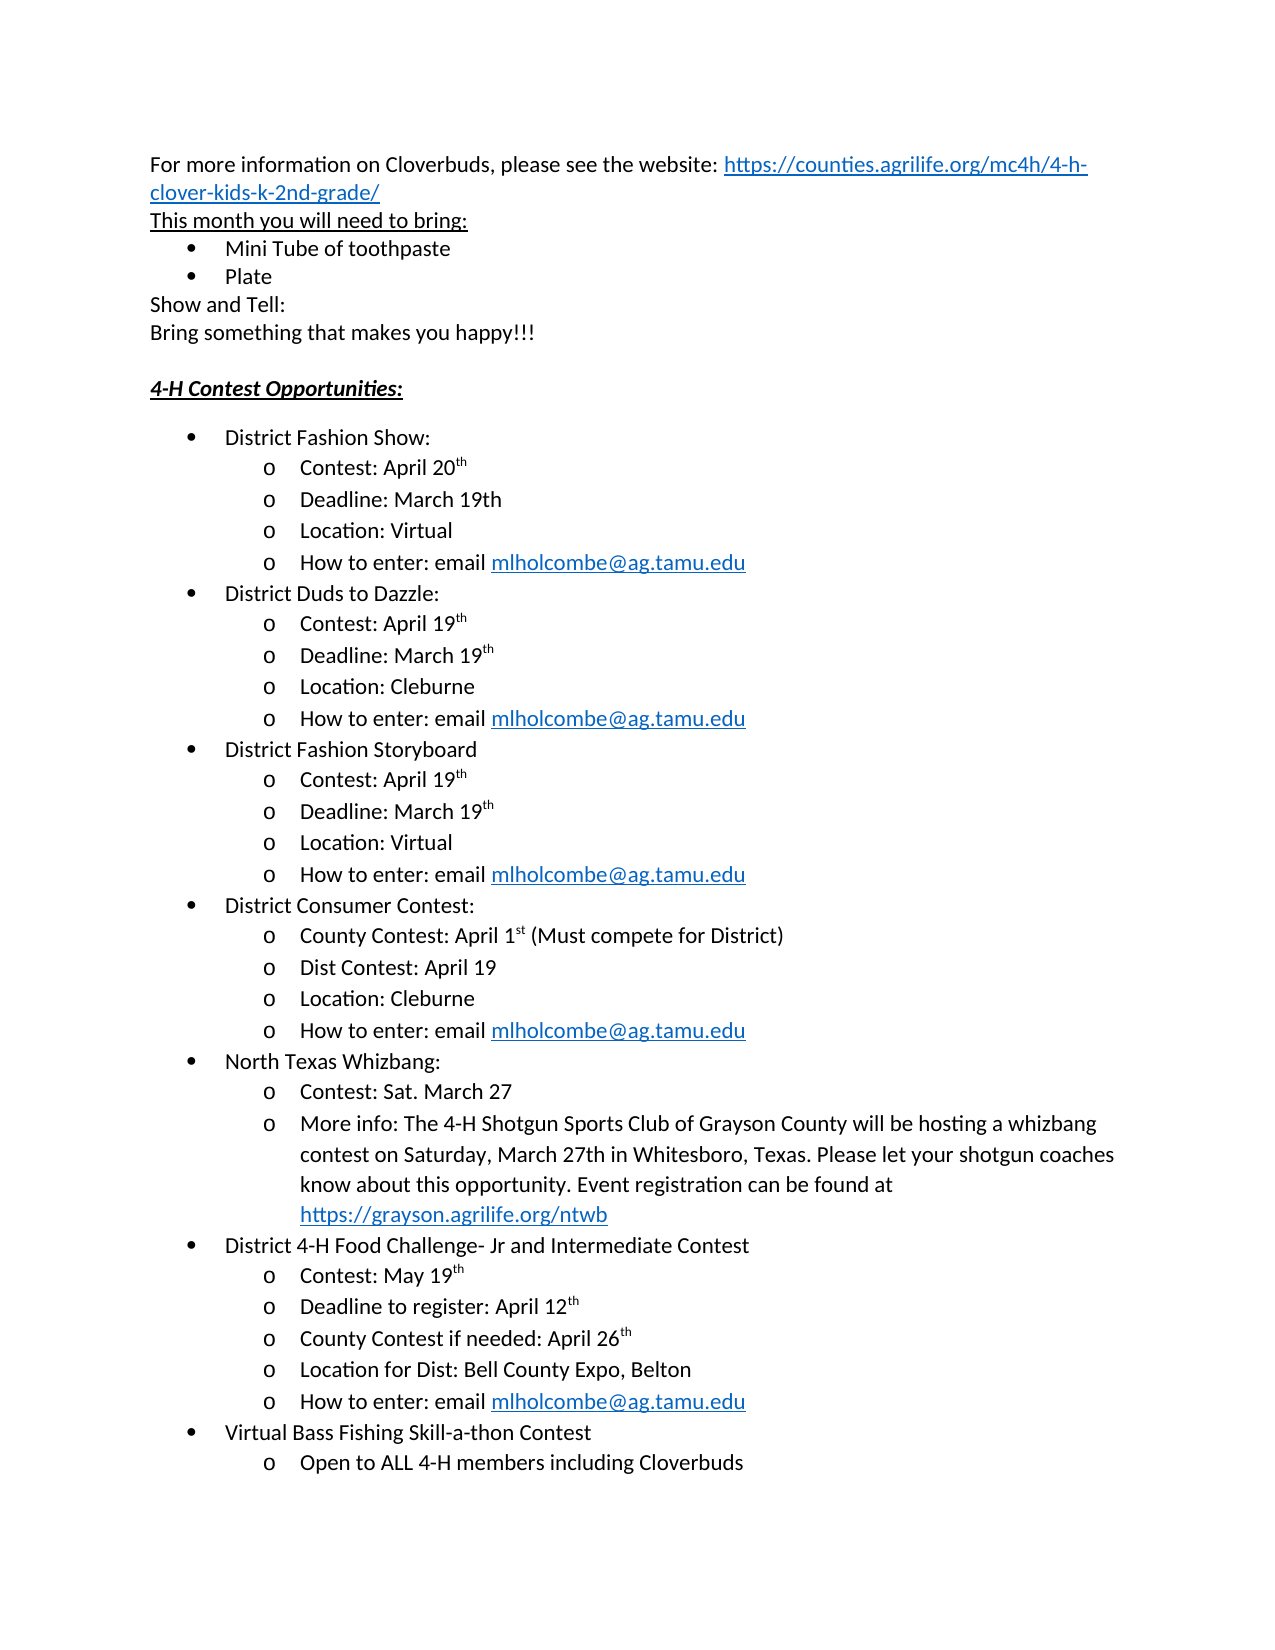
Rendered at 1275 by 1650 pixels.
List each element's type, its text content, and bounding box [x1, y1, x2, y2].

list District 4-H Food Challenge- Jr and Intermediate Contest [187, 1231, 1125, 1259]
list Contest: Sat. March 27 [262, 1077, 1125, 1107]
text Bring something that makes you happy!!! [150, 318, 1125, 346]
list Location: Virtual [262, 828, 1125, 857]
list Deadline: March 19th [262, 797, 1125, 826]
list Mini Tube of toothpaste [187, 234, 1125, 262]
list North Texas Whizbang: [187, 1047, 1125, 1075]
list County Contest if needed: April 26th [262, 1324, 1125, 1353]
list How to enter: email mlholcombe@ag.tamu.edu [262, 704, 1125, 733]
list Location: Cleburne [262, 672, 1125, 701]
list Location: Cleburne [262, 984, 1125, 1013]
list More info: The 4-H Shotgun Sports Club of Grayson County will be hosting a whizbang contest on Saturday, March 27th in Whitesboro, Texas. Please let your shotgun coaches know about this opportunity. Event registration can be found at https://grayson.agrilife.org/ntwb [262, 1109, 1125, 1229]
list District Fashion Show: [187, 423, 1125, 451]
list Deadline: March 19th [262, 485, 1125, 514]
list Contest: May 19th [262, 1261, 1125, 1290]
list County Contest: April 1st (Must compete for District) [262, 921, 1125, 951]
list Location for Dist: Bell County Expo, Belton [262, 1355, 1125, 1384]
list Contest: April 20th [262, 453, 1125, 482]
text This month you will need to bring: [150, 206, 1125, 234]
list District Consumer Contest: [187, 891, 1125, 919]
list How to enter: email mlholcombe@ag.tamu.edu [262, 1016, 1125, 1045]
list Dist Contest: April 19 [262, 953, 1125, 982]
list Plate [187, 262, 1125, 290]
list Contest: April 19th [262, 765, 1125, 794]
list Virtual Bass Fishing Skill-a-thon Contest [187, 1418, 1125, 1446]
list Deadline to register: April 12th [262, 1292, 1125, 1322]
list Open to ALL 4-H members including Cloverbuds [262, 1448, 1125, 1478]
list How to enter: email mlholcombe@ag.tamu.edu [262, 548, 1125, 577]
text Show and Tell: [150, 290, 1125, 318]
list District Duds to Dazzle: [187, 579, 1125, 607]
text For more information on Cloverbuds, please see the website: https://counties.agrilife.org/mc4h/4-h-clover-kids-k-2nd-grade/ [150, 150, 1125, 206]
text 4-H Contest Opportunities: [150, 374, 1125, 402]
list District Fashion Storyboard [187, 735, 1125, 763]
list How to enter: email mlholcombe@ag.tamu.edu [262, 860, 1125, 889]
list How to enter: email mlholcombe@ag.tamu.edu [262, 1387, 1125, 1416]
list Location: Virtual [262, 516, 1125, 545]
list Deadline: March 19th [262, 641, 1125, 670]
list Contest: April 19th [262, 609, 1125, 638]
